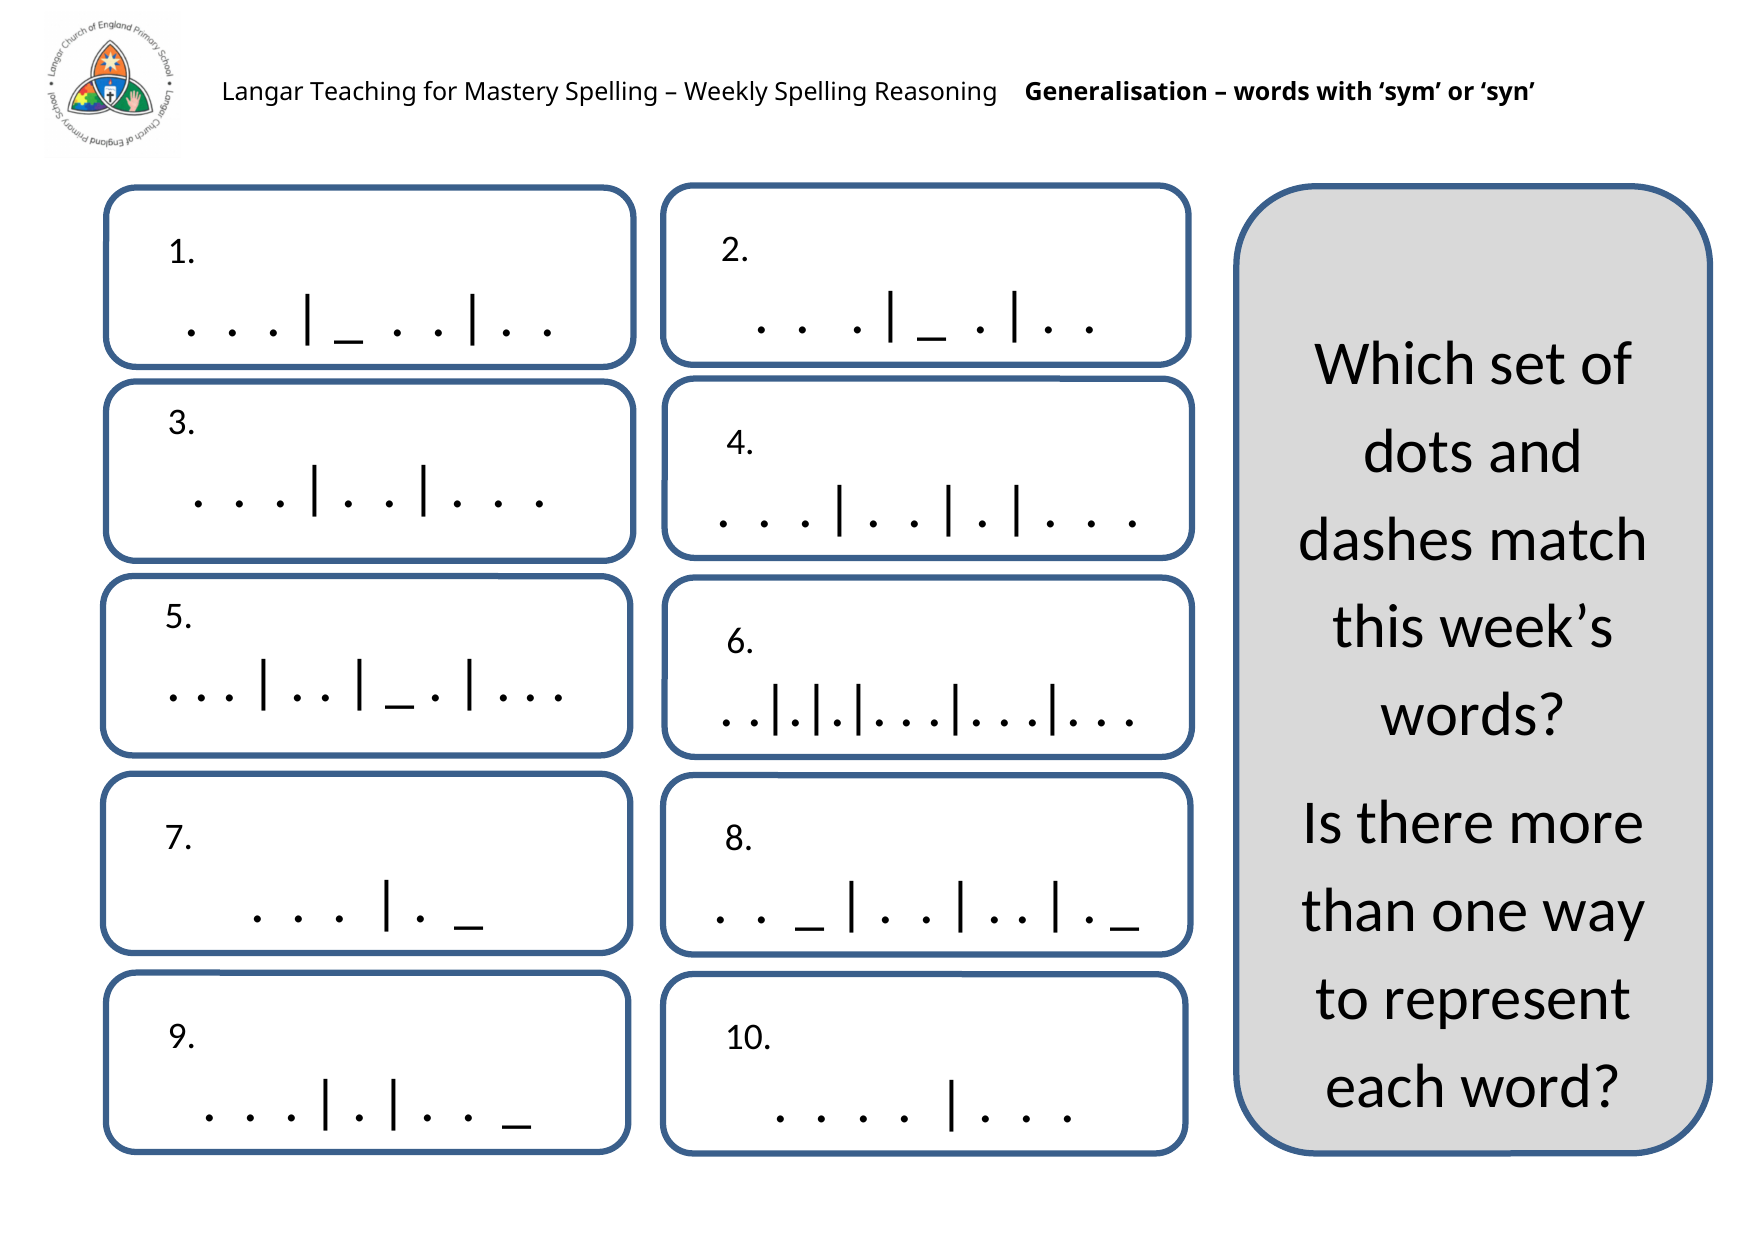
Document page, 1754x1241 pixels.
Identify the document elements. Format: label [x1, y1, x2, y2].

picture [45, 12, 180, 158]
